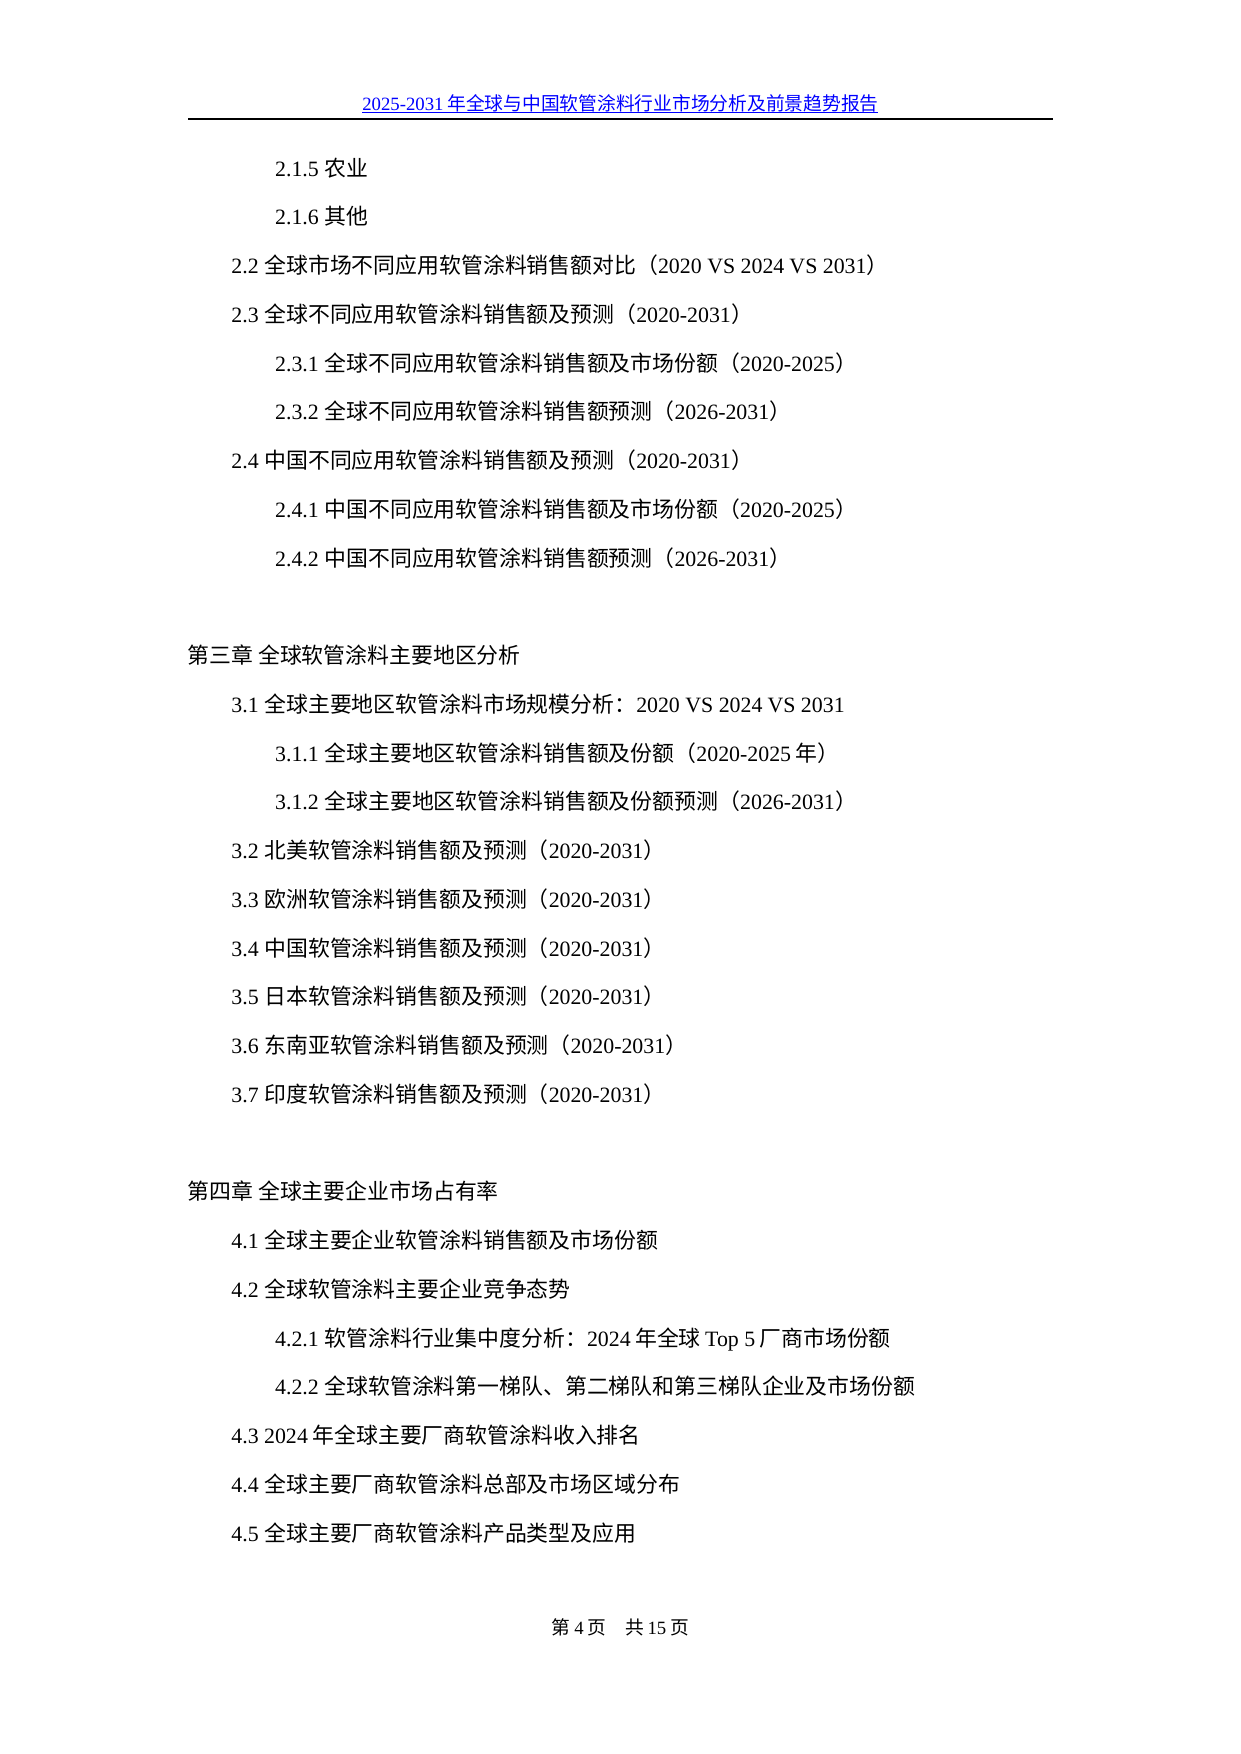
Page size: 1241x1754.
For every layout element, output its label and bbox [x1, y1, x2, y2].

text [187, 150, 1053, 1548]
